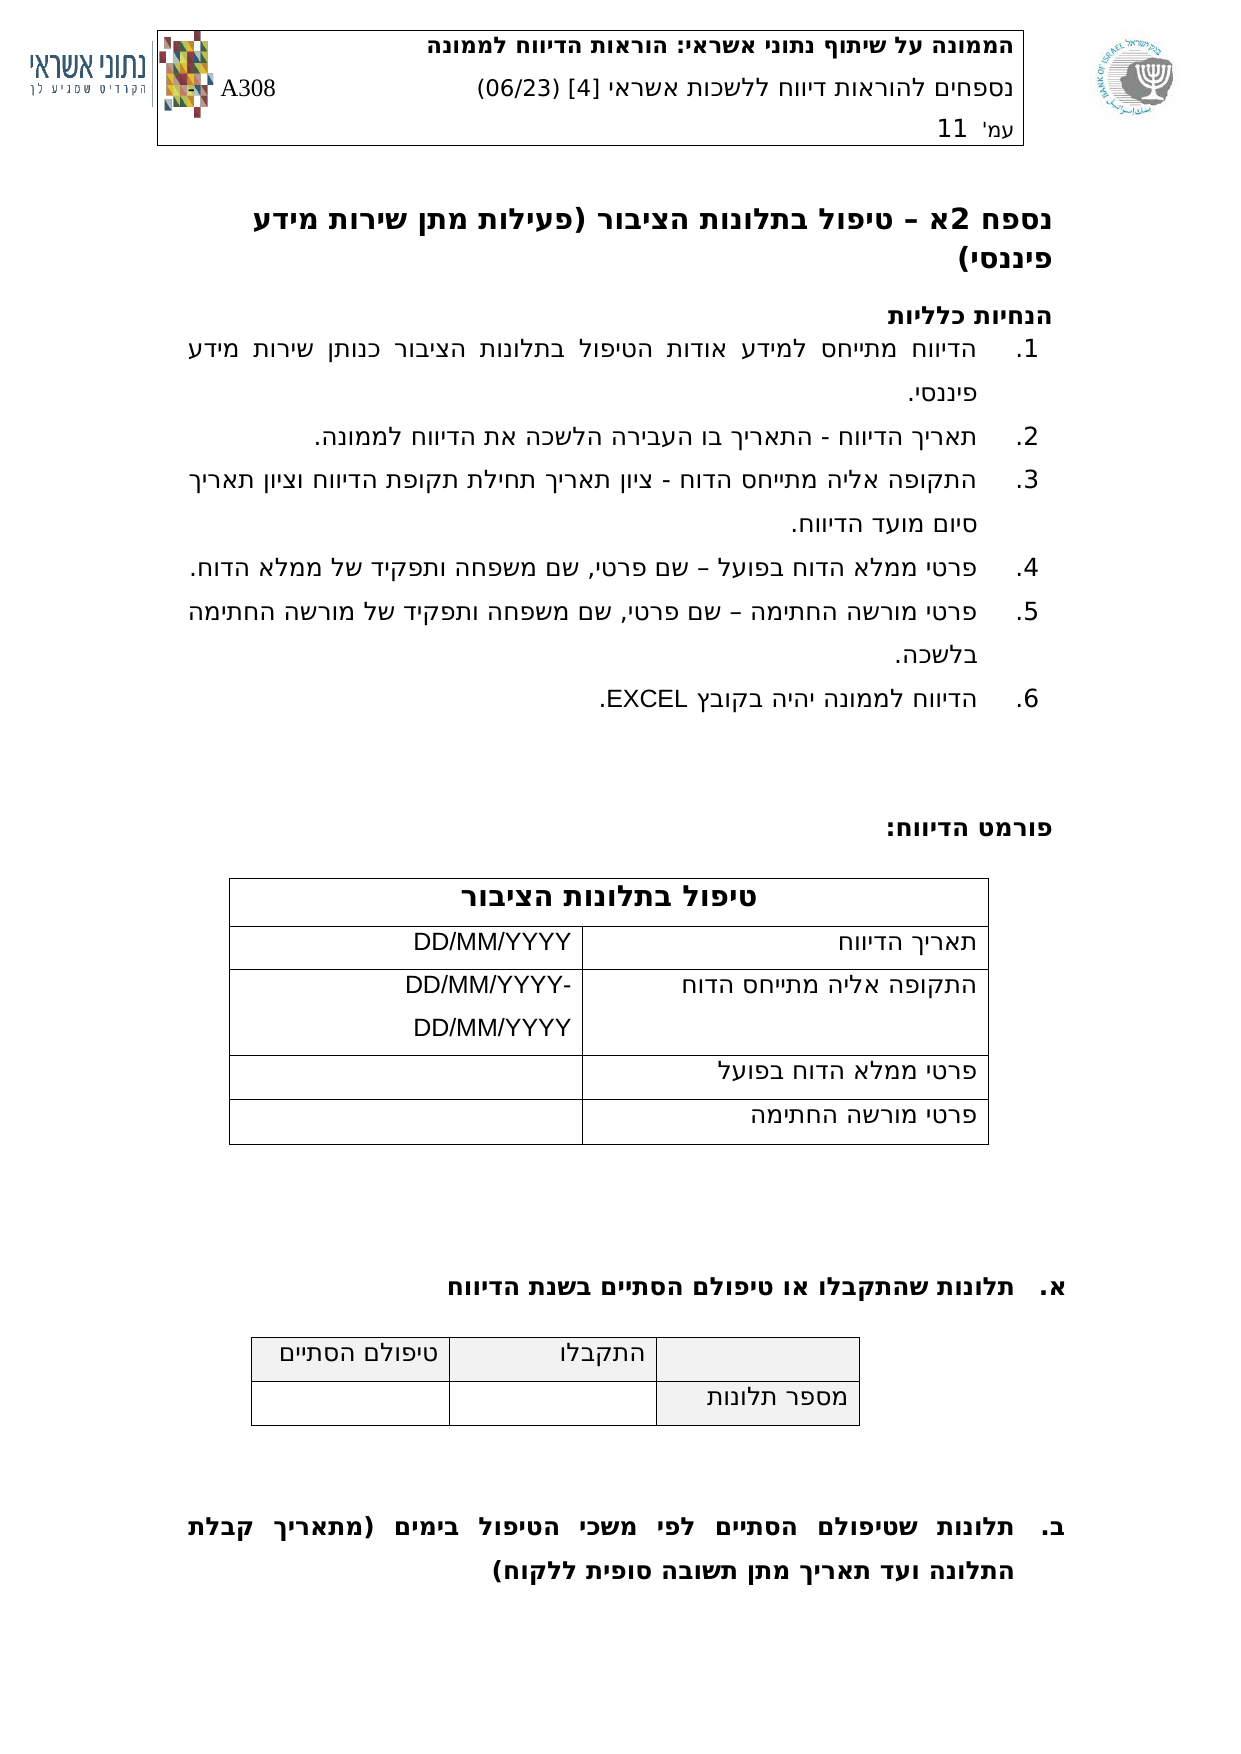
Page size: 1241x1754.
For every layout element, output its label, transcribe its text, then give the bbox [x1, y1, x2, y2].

text פורמט הדיווח: [187, 813, 1053, 842]
table_header טיפולם הסתיים [252, 1338, 449, 1381]
list התקופה אליה מתייחס הדוח - ציון תאריך תחילת תקופת הדיווח וציון תאריך סיום מועד הדיווח. [187, 466, 1015, 538]
table_header טיפול בתלונות הציבור [230, 879, 988, 926]
table_header התקבלו [450, 1338, 656, 1381]
table_cell פרטי מורשה החתימה [583, 1100, 988, 1143]
table_cell פרטי ממלא הדוח בפועל [583, 1056, 988, 1099]
list הדיווח מתייחס למידע אודות הטיפול בתלונות הציבור כנותן שירות מידע פיננסי. [187, 334, 1015, 407]
list תלונות שטיפולם הסתיים לפי משכי הטיפול בימים (מתאריך קבלת התלונה ועד תאריך מתן תשובה סופית ללקוח) [187, 1512, 1053, 1585]
table_cell התקופה אליה מתייחס הדוח [583, 970, 988, 1055]
picture [158, 31, 214, 118]
table_cell תאריך הדיווח [583, 927, 988, 969]
table_cell [230, 1100, 582, 1143]
subtitle הנחיות כלליות [187, 301, 1053, 330]
table_cell [450, 1382, 656, 1425]
table_header [657, 1338, 859, 1381]
list תאריך הדיווח - התאריך בו העבירה הלשכה את הדיווח לממונה. [187, 422, 1015, 451]
list פרטי ממלא הדוח בפועל – שם פרטי, שם משפחה ותפקיד של ממלא הדוח. [187, 553, 1015, 582]
table_cell DD/MM/YYYY [230, 927, 582, 969]
table_cell [230, 1056, 582, 1099]
text נספח 2א – טיפול בתלונות הציבור (פעילות מתן שירות מידע פיננסי) [187, 202, 1053, 275]
list תלונות שהתקבלו או טיפולם הסתיים בשנת הדיווח [187, 1272, 1053, 1302]
table_cell [252, 1382, 449, 1425]
picture [30, 30, 157, 118]
table_cell מספר תלונות [657, 1382, 859, 1425]
list פרטי מורשה החתימה – שם פרטי, שם משפחה ותפקיד של מורשה החתימה בלשכה. [187, 597, 1015, 670]
table_cell DD/MM/YYYY- DD/MM/YYYY [230, 970, 582, 1055]
picture [1089, 31, 1181, 123]
list הדיווח לממונה יהיה בקובץ EXCEL. [187, 684, 1015, 714]
